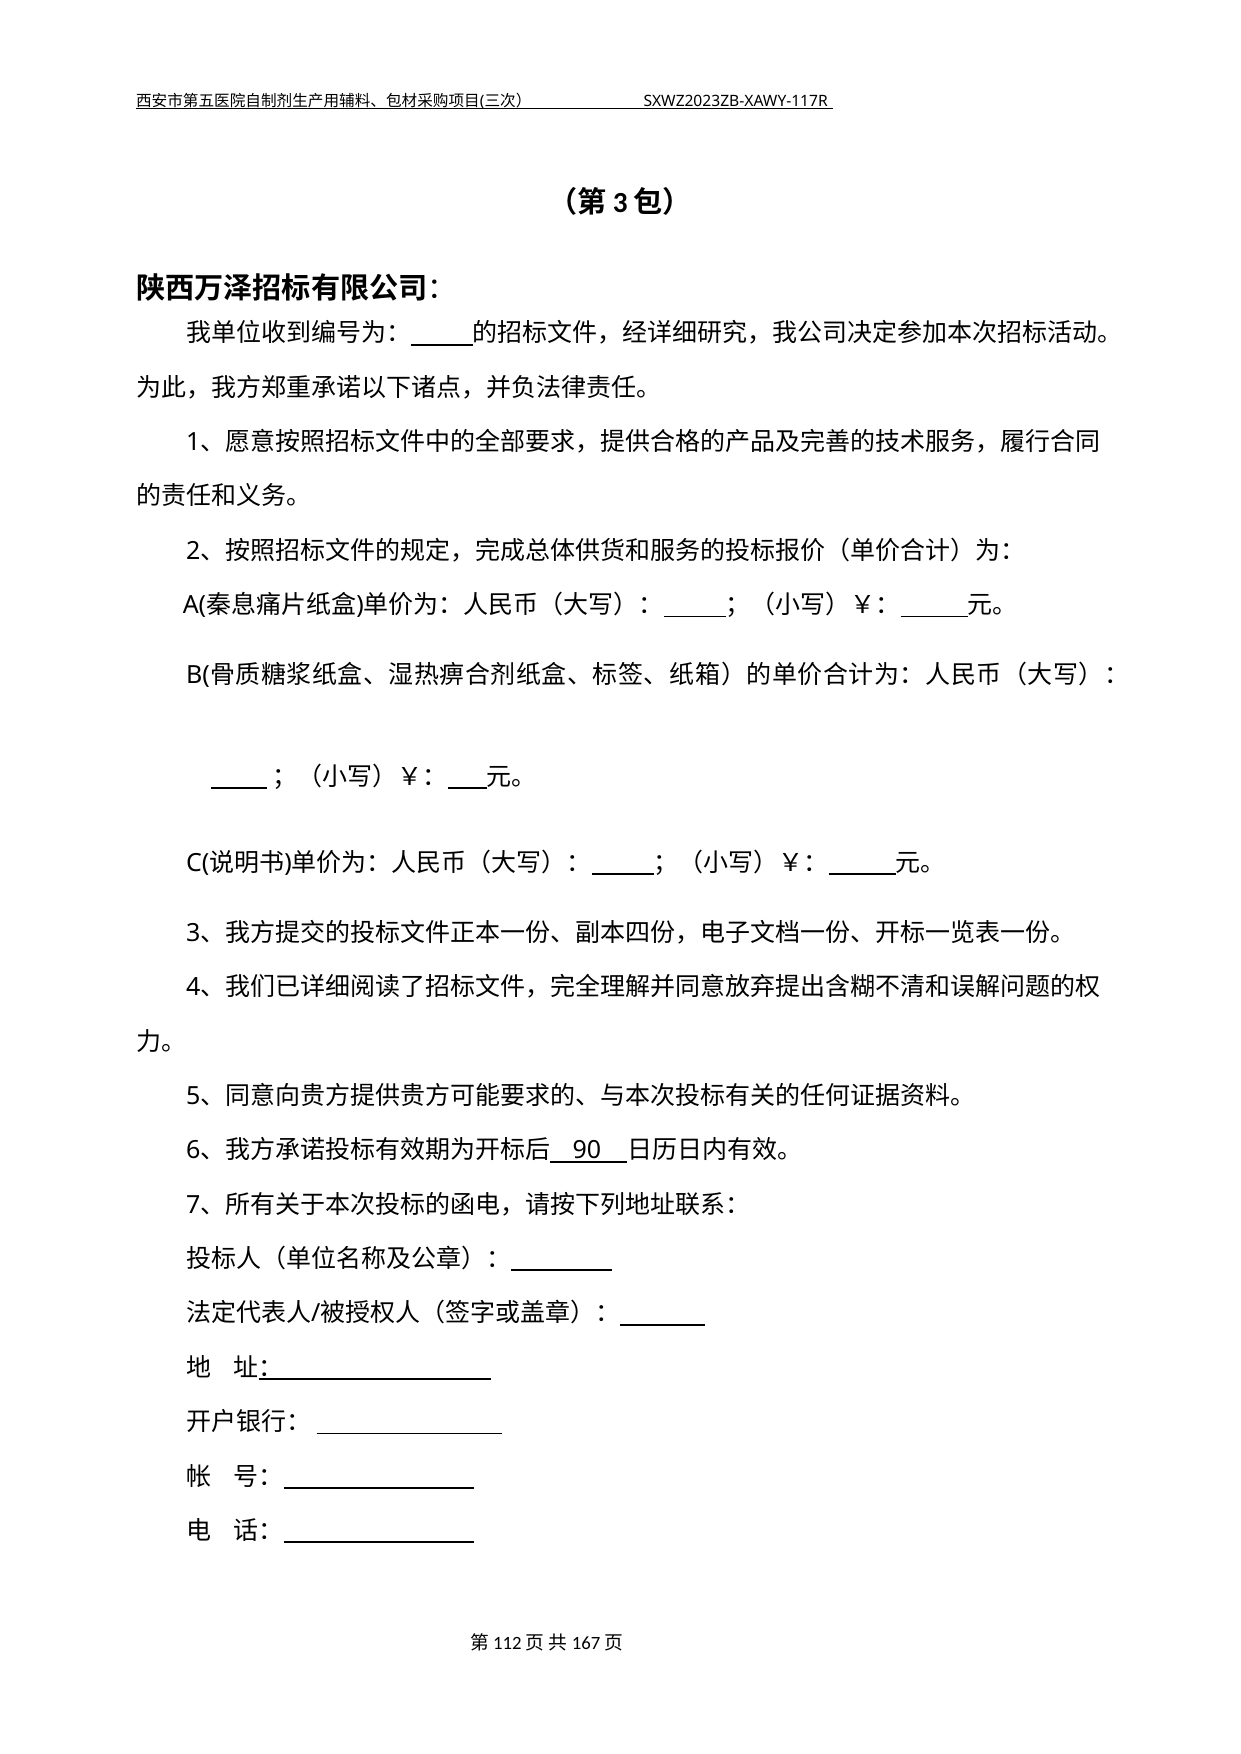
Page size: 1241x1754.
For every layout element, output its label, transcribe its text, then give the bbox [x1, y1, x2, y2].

text 投标人（单位名称及公章）： [136, 1238, 1104, 1275]
text 4、我们已详细阅读了招标文件，完全理解并同意放弃提出含糊不清和误解问题的权力。 [136, 967, 1104, 1057]
text 法定代表人/被授权人（签字或盖章）： [136, 1293, 1104, 1329]
subtitle （第3包） [136, 166, 1104, 234]
text 陕西万泽招标有限公司： [136, 264, 1104, 306]
text 帐 号： [136, 1456, 1104, 1492]
text A(秦息痛片纸盒)单价为：人民币（大写）： ；（小写）￥： 元。 [158, 584, 1104, 621]
text 我单位收到编号为： 的招标文件，经详细研究，我公司决定参加本次招标活动。为此，我方郑重承诺以下诸点，并负法律责任。 [136, 313, 1104, 403]
text 开户银行： [136, 1402, 1104, 1438]
text C(说明书)单价为：人民币（大写）： ；（小写）￥： 元。 [136, 826, 1104, 894]
text 3、我方提交的投标文件正本一份、副本四份，电子文档一份、开标一览表一份。 [136, 912, 1104, 948]
text 地 址： [136, 1347, 1104, 1383]
text 7、所有关于本次投标的函电，请按下列地址联系： [136, 1184, 1104, 1220]
text 2、按照招标文件的规定，完成总体供货和服务的投标报价（单价合计）为： [136, 530, 1104, 566]
text 5、同意向贵方提供贵方可能要求的、与本次投标有关的任何证据资料。 [136, 1075, 1104, 1112]
text 电 话： [136, 1510, 1104, 1547]
text 1、愿意按照招标文件中的全部要求，提供合格的产品及完善的技术服务，履行合同的责任和义务。 [136, 421, 1104, 512]
text B(骨质糖浆纸盒、湿热痹合剂纸盒、标签、纸箱）的单价合计为：人民币（大写）： ；（小写）￥： 元。 [186, 639, 1104, 808]
text 6、我方承诺投标有效期为开标后 90 日历日内有效。 [136, 1130, 1104, 1166]
